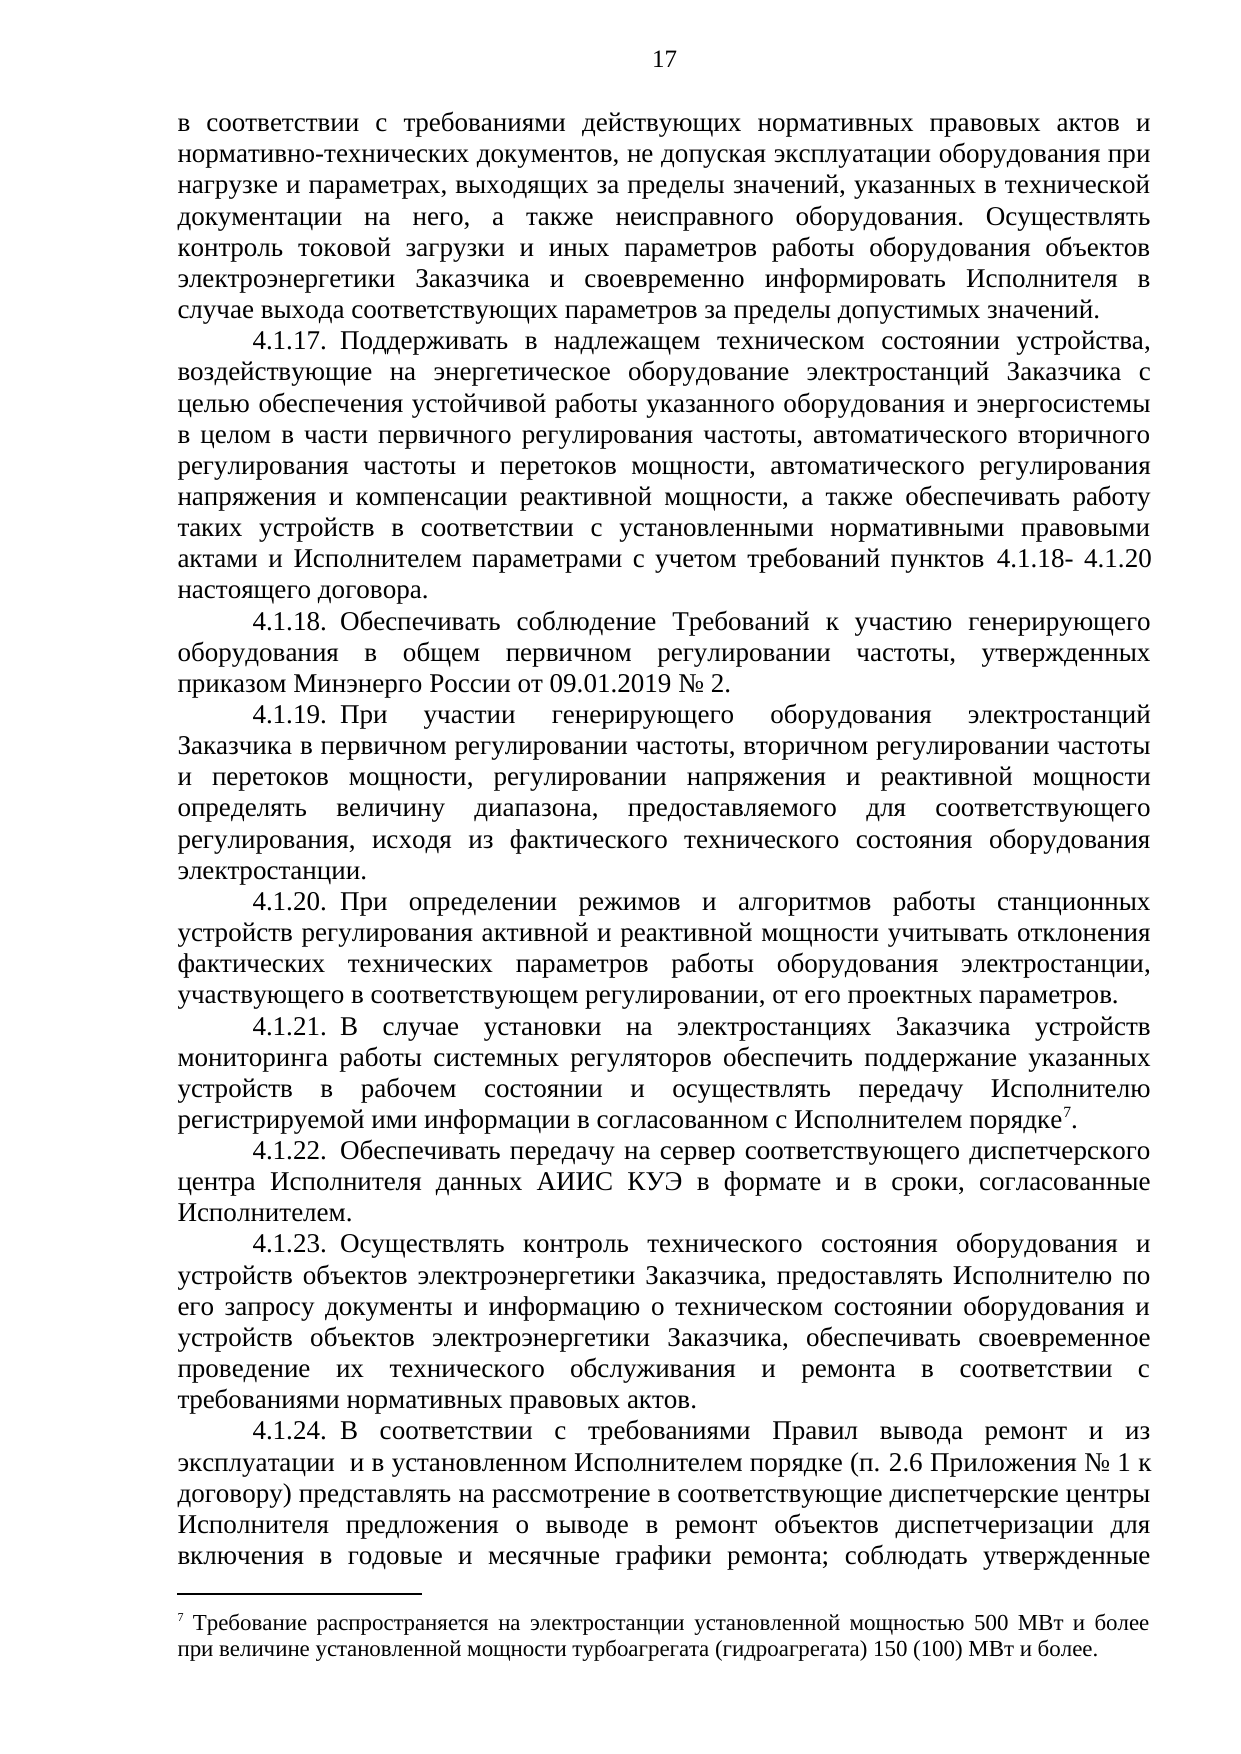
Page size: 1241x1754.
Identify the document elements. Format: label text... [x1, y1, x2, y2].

list При определении режимов и алгоритмов работы станционных устройств регулирования активной и реактивной мощности учитывать отклонения фактических технических параметров работы оборудования электростанции, участвующего в соответствующем регулировании, от его проектных параметров. [177, 885, 1152, 1009]
list Поддерживать в надлежащем техническом состоянии устройства, воздействующие на энергетическое оборудование электростанций Заказчика с целью обеспечения устойчивой работы указанного оборудования и энергосистемы в целом в части первичного регулирования частоты, автоматического вторичного регулирования частоты и перетоков мощности, автоматического регулирования напряжения и компенсации реактивной мощности, а также обеспечивать работу таких устройств в соответствии с установленными нормативными правовыми актами и Исполнителем параметрами с учетом требований пунктов 4.1.18- 4.1.20 настоящего договора. [177, 324, 1152, 605]
list При участии генерирующего оборудования электростанций Заказчика в первичном регулировании частоты, вторичном регулировании частоты и перетоков мощности, регулировании напряжения и реактивной мощности определять величину диапазона, предоставляемого для соответствующего регулирования, исходя из фактического технического состояния оборудования электростанции. [177, 698, 1152, 885]
list В случае установки на электростанциях Заказчика устройств мониторинга работы системных регуляторов обеспечить поддержание указанных устройств в рабочем состоянии и осуществлять передачу Исполнителю регистрируемой ими информации в согласованном с Исполнителем порядке. [177, 1009, 1152, 1134]
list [177, 106, 1152, 324]
list Обеспечивать передачу на сервер соответствующего диспетчерского центра Исполнителя данных АИИС КУЭ в формате и в сроки, согласованные Исполнителем. [177, 1134, 1152, 1228]
list Обеспечивать соблюдение Требований к участию генерирующего оборудования в общем первичном регулировании частоты, утвержденных приказом Минэнерго России от 09.01.2019 № 2. [177, 605, 1152, 698]
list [177, 1414, 1152, 1570]
list Осуществлять контроль технического состояния оборудования и устройств объектов электроэнергетики Заказчика, предоставлять Исполнителю по его запросу документы и информацию о техническом состоянии оборудования и устройств объектов электроэнергетики Заказчика, обеспечивать своевременное проведение их технического обслуживания и ремонта в соответствии с требованиями нормативных правовых актов. [177, 1228, 1152, 1414]
